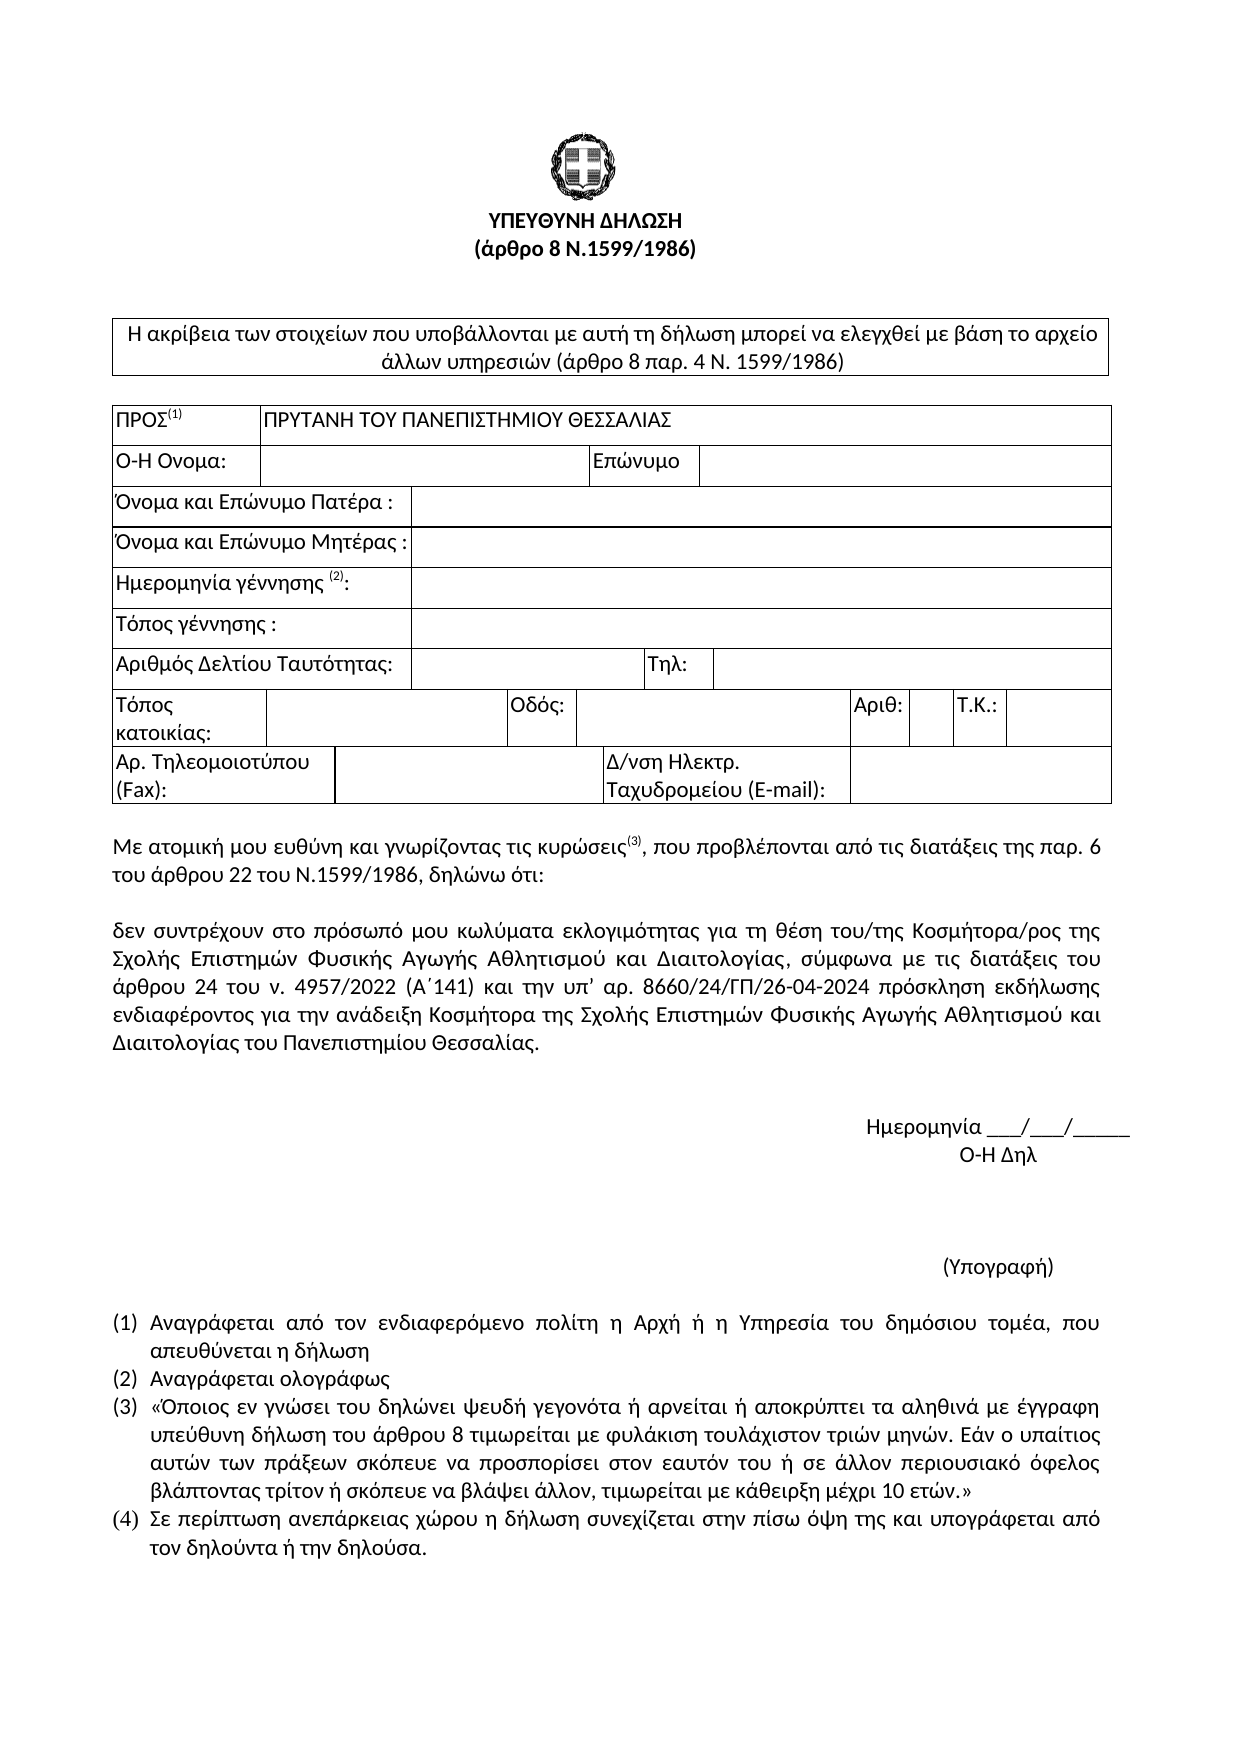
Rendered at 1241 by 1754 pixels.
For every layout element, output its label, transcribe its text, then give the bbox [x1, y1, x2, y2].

table_cell [412, 568, 1111, 608]
text Με ατομική μου ευθύνη και γνωρίζοντας τις κυρώσεις(3), που προβλέπονται από τις διατάξεις της παρ. 6 του άρθρου 22 του Ν.1599/1986, δηλώνω ότι: [112, 832, 1102, 888]
table_cell Αρ. Τηλεομοιοτύπου (Fax): [113, 747, 334, 803]
table_cell [412, 649, 644, 689]
table_cell Οδός: [508, 690, 576, 746]
table_cell Τόπος γέννησης : [113, 609, 411, 648]
text Ο-Η Δηλ [112, 1140, 1102, 1168]
table_cell [577, 690, 850, 746]
table_cell Ημερομηνία γέννησης (2): [113, 568, 411, 608]
text Ημερομηνία ___/___/_____ [112, 1112, 1102, 1140]
table_cell [700, 446, 1111, 486]
table_header ΠΡΟΣ(1) [113, 406, 260, 445]
table_cell [412, 528, 1111, 567]
table_cell Όνομα και Επώνυμο Μητέρας : [113, 528, 411, 567]
list Αναγράφεται ολογράφως [112, 1364, 1102, 1392]
table_cell Τηλ: [645, 649, 713, 689]
table_cell Αριθ: [851, 690, 909, 746]
table_header ΠΡΥΤΑΝΗ ΤΟΥ ΠΑΝΕΠΙΣΤΗΜΙΟΥ ΘΕΣΣΑΛΙΑΣ [261, 406, 1111, 445]
table_cell [851, 747, 1111, 803]
table_cell Δ/νση Ηλεκτρ. Ταχυδρομείου (E-mail): [604, 747, 850, 803]
table_cell [412, 487, 1111, 526]
table_cell Επώνυμο [590, 446, 699, 486]
table_cell [910, 690, 953, 746]
list «Όποιος εν γνώσει του δηλώνει ψευδή γεγονότα ή αρνείται ή αποκρύπτει τα αληθινά με έγγραφη υπεύθυνη δήλωση του άρθρου 8 τιμωρείται με φυλάκιση τουλάχιστον τριών μηνών. Εάν ο υπαίτιος αυτών των πράξεων σκόπευε να προσπορίσει στον εαυτόν του ή σε άλλον περιουσιακό όφελος βλάπτοντας τρίτον ή σκόπευε να βλάψει άλλον, τιμωρείται με κάθειρξη μέχρι 10 ετών.» [112, 1392, 1102, 1504]
table_cell [412, 609, 1111, 648]
table_cell [714, 649, 1111, 689]
list Αναγράφεται από τον ενδιαφερόμενο πολίτη η Αρχή ή η Υπηρεσία του δημόσιου τομέα, που απευθύνεται η δήλωση [112, 1308, 1102, 1364]
table_cell [267, 690, 507, 746]
picture [537, 130, 628, 207]
table_cell Αριθμός Δελτίου Ταυτότητας: [113, 649, 411, 689]
table_cell [261, 446, 589, 486]
text δεν συντρέχουν στο πρόσωπό μου κωλύματα εκλογιμότητας για τη θέση του/της Κοσμήτορα/ρος της Σχολής Επιστημών Φυσικής Αγωγής Αθλητισμού και Διαιτολογίας, σύμφωνα με τις διατάξεις του άρθρου 24 του ν. 4957/2022 (Α΄141) και την υπ’ αρ. 8660/24/ΓΠ/26-04-2024 πρόσκληση εκδήλωσης ενδιαφέροντος για την ανάδειξη Κοσμήτορα της Σχολής Επιστημών Φυσικής Αγωγής Αθλητισμού και Διαιτολογίας του Πανεπιστημίου Θεσσαλίας. [112, 916, 1102, 1056]
table_cell Τ.Κ.: [954, 690, 1006, 746]
text ΥΠΕΥΘΥΝΗ ΔΗΛΩΣΗ [112, 130, 1058, 234]
table_header Η ακρίβεια των στοιχείων που υποβάλλονται με αυτή τη δήλωση μπορεί να ελεγχθεί με βάση το αρχείο άλλων υπηρεσιών (άρθρο 8 παρ. 4 Ν. 1599/1986) [113, 319, 1108, 375]
table_cell Όνομα και Επώνυμο Πατέρα : [113, 487, 411, 526]
text (Υπογραφή) [112, 1252, 1102, 1280]
list Σε περίπτωση ανεπάρκειας χώρου η δήλωση συνεχίζεται στην πίσω όψη της και υπογράφεται από τον δηλούντα ή την δηλούσα. [112, 1504, 1102, 1561]
table_cell Τόπος κατοικίας: [113, 690, 266, 746]
text (άρθρο 8 Ν.1599/1986) [112, 234, 1058, 262]
table_cell [336, 747, 603, 803]
table_cell Ο-Η Όνομα: [113, 446, 260, 486]
table_cell [1007, 690, 1111, 746]
